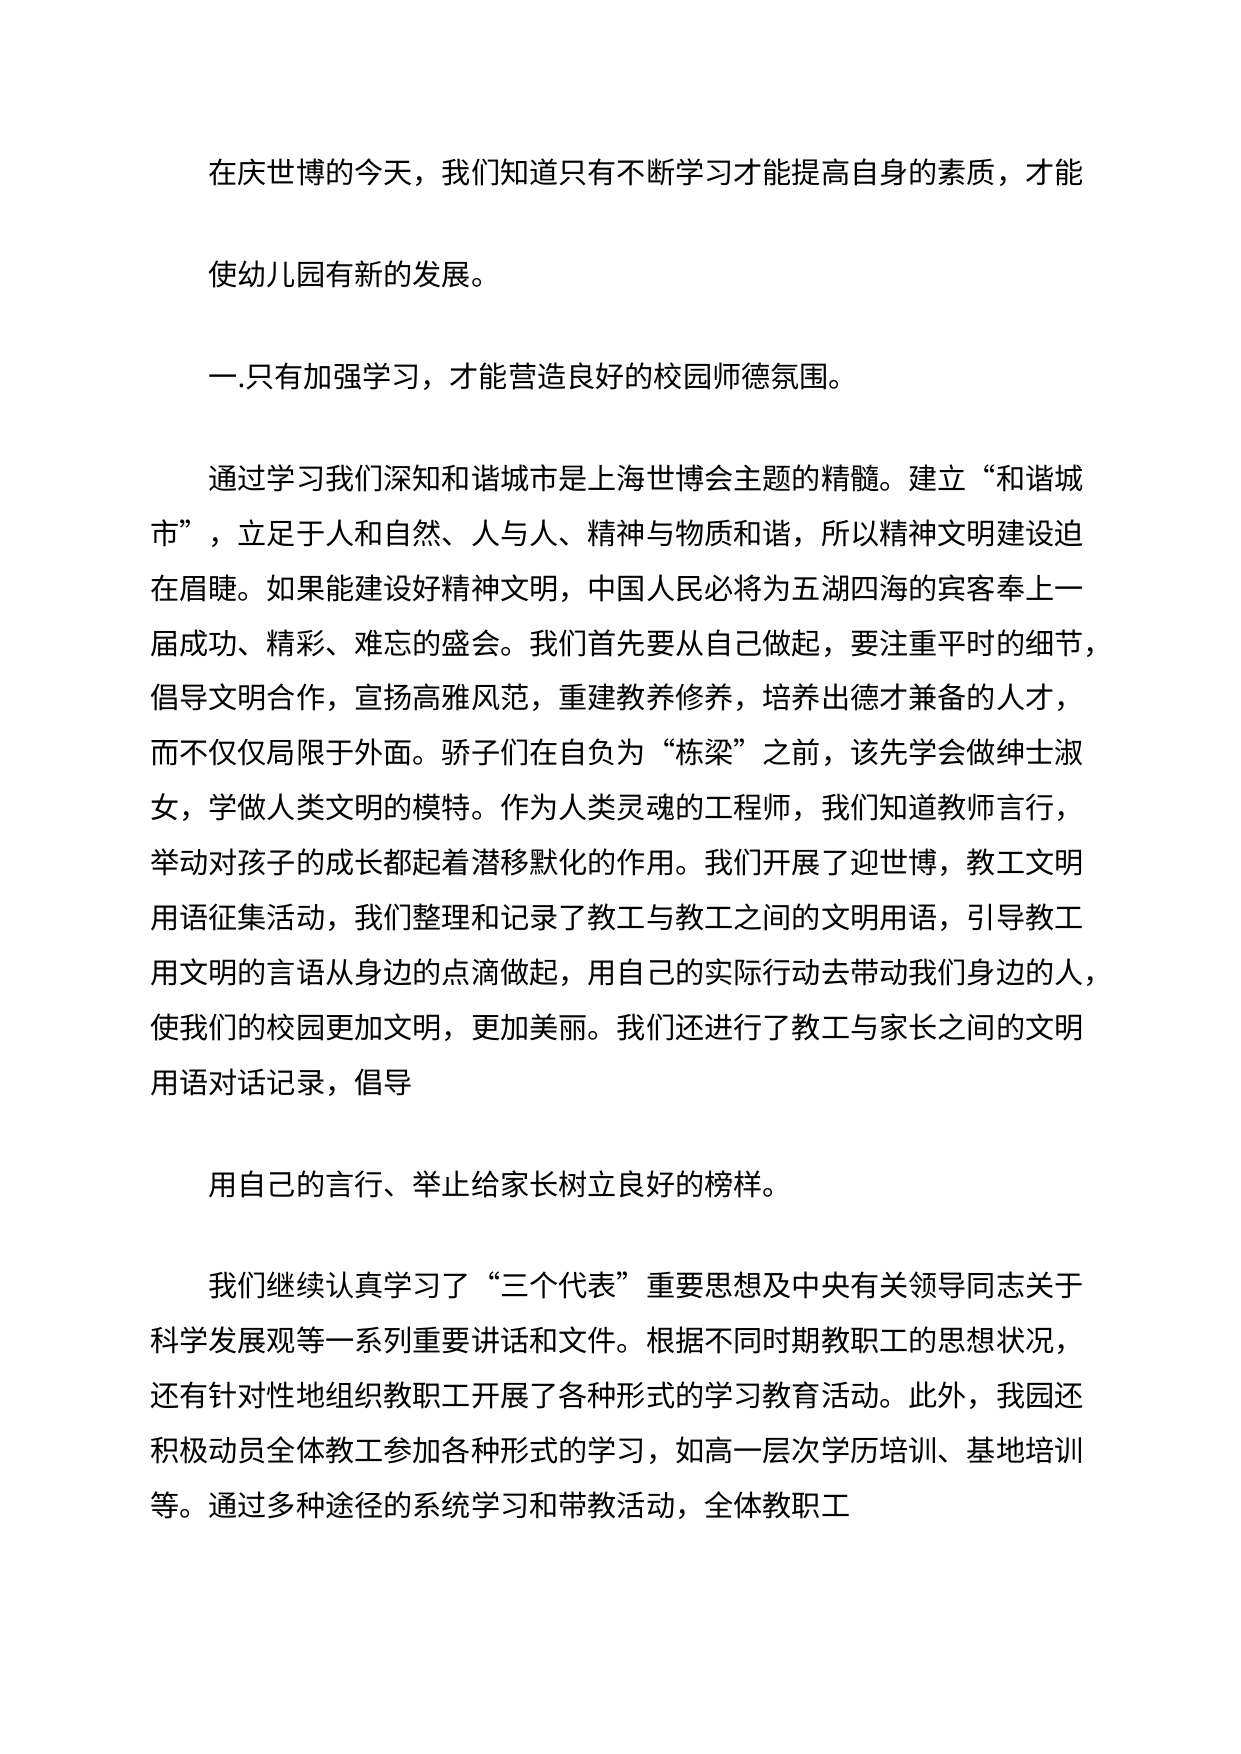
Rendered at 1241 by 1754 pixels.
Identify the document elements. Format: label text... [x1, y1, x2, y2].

text 使幼儿园有新的发展。 [150, 252, 1090, 294]
text 我们继续认真学习了“三个代表”重要思想及中央有关领导同志关于科学发展观等一系列重要讲话和文件。根据不同时期教职工的思想状况，还有针对性地组织教职工开展了各种形式的学习教育活动。此外，我园还积极动员全体教工参加各种形式的学习，如高一层次学历培训、基地培训等。通过多种途径的系统学习和带教活动，全体教职工 [150, 1263, 1090, 1525]
text 一.只有加强学习，才能营造良好的校园师德氛围。 [150, 353, 1090, 396]
text 通过学习我们深知和谐城市是上海世博会主题的精髓。建立“和谐城市”，立足于人和自然、人与人、精神与物质和谐，所以精神文明建设迫在眉睫。如果能建设好精神文明，中国人民必将为五湖四海的宾客奉上一届成功、精彩、难忘的盛会。我们首先要从自己做起，要注重平时的细节，倡导文明合作，宣扬高雅风范，重建教养修养，培养出德才兼备的人才，而不仅仅局限于外面。骄子们在自负为“栋梁”之前，该先学会做绅士淑女，学做人类文明的模特。作为人类灵魂的工程师，我们知道教师言行，举动对孩子的成长都起着潜移默化的作用。我们开展了迎世博，教工文明用语征集活动，我们整理和记录了教工与教工之间的文明用语，引导教工用文明的言语从身边的点滴做起，用自己的实际行动去带动我们身边的人，使我们的校园更加文明，更加美丽。我们还进行了教工与家长之间的文明用语对话记录，倡导 [150, 456, 1090, 1102]
text 用自己的言行、举止给家长树立良好的榜样。 [150, 1161, 1090, 1203]
text 在庆世博的今天，我们知道只有不断学习才能提高自身的素质，才能 [150, 150, 1090, 192]
